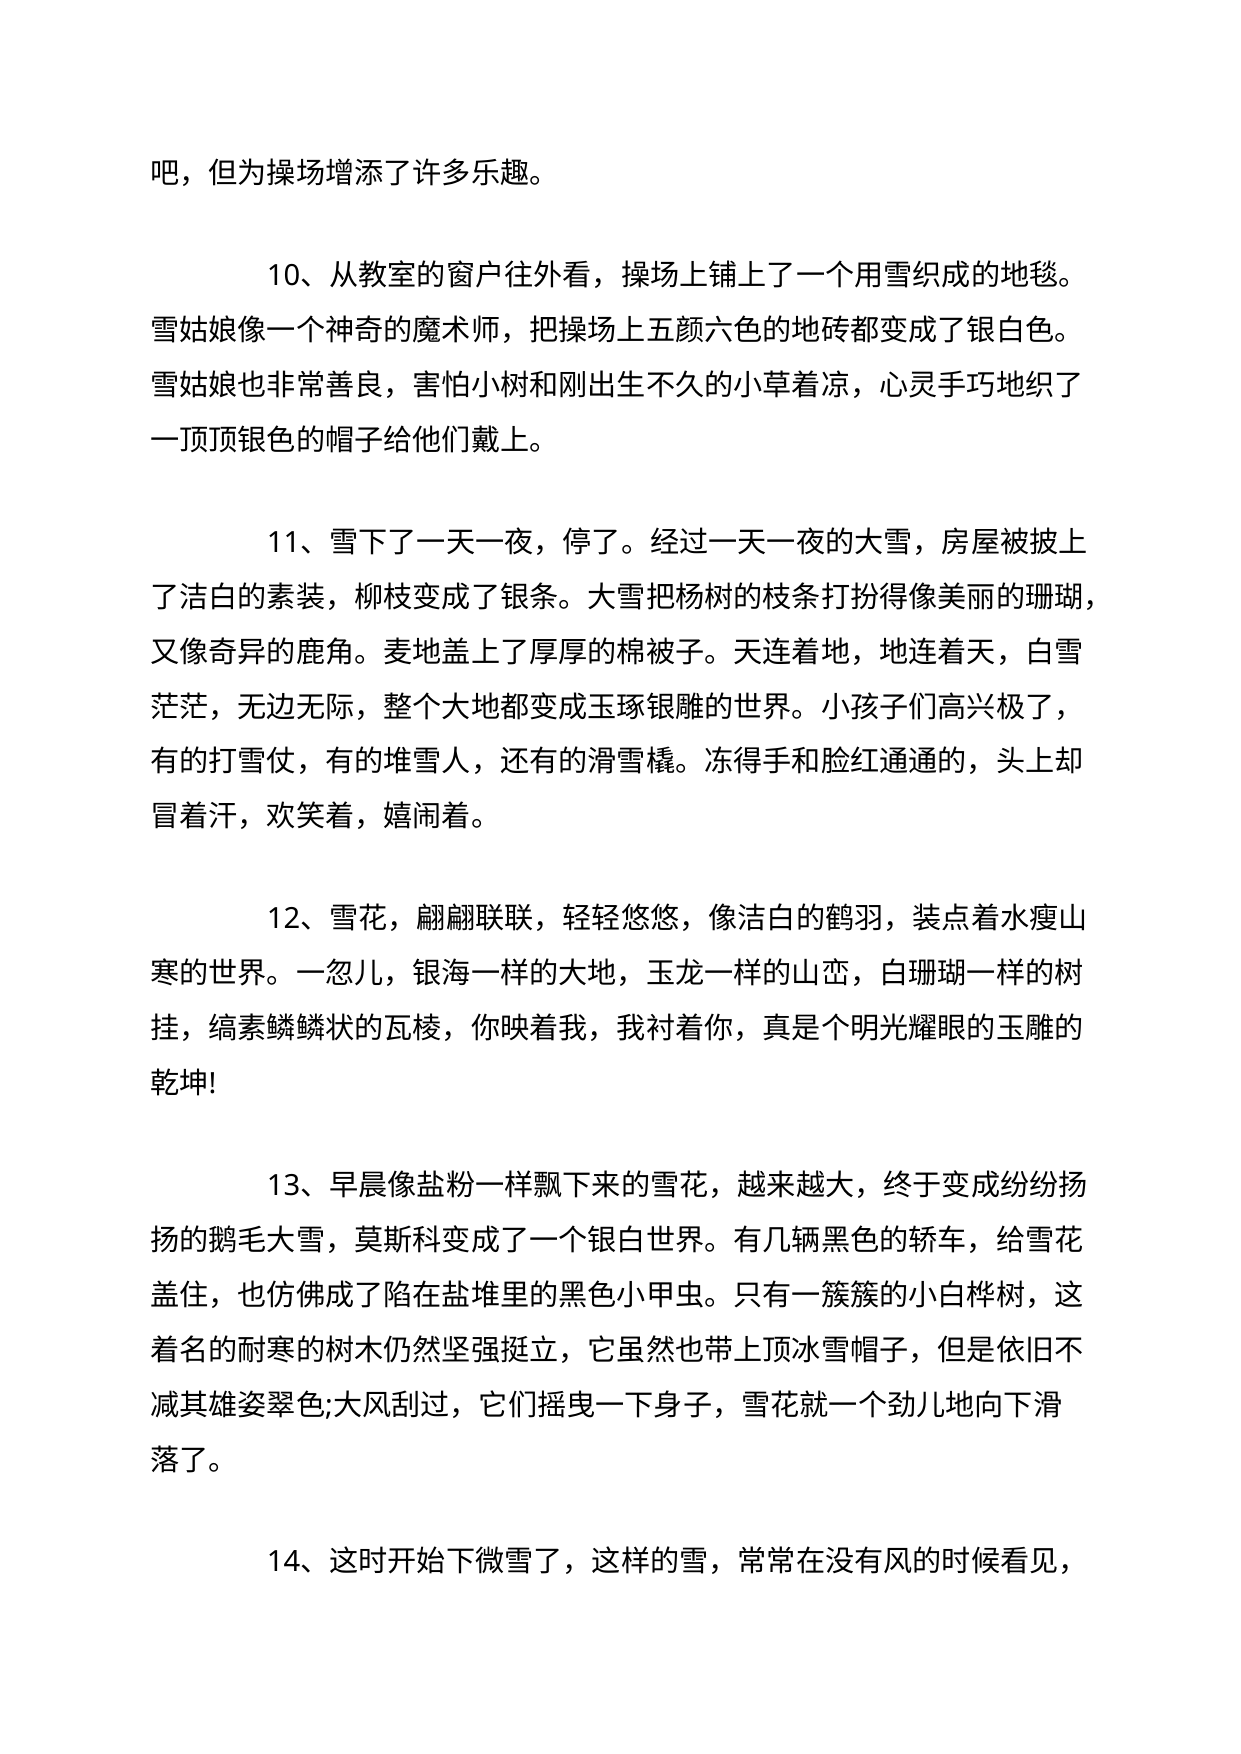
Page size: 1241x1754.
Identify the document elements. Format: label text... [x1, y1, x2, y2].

text 10、从教室的窗户往外看，操场上铺上了一个用雪织成的地毯。雪姑娘像一个神奇的魔术师，把操场上五颜六色的地砖都变成了银白色。雪姑娘也非常善良，害怕小树和刚出生不久的小草着凉，心灵手巧地织了一顶顶银色的帽子给他们戴上。 [150, 252, 1090, 459]
text 12、雪花，翩翩联联，轻轻悠悠，像洁白的鹤羽，装点着水瘦山寒的世界。一忽儿，银海一样的大地，玉龙一样的山峦，白珊瑚一样的树挂，缟素鳞鳞状的瓦棱，你映着我，我衬着你，真是个明光耀眼的玉雕的乾坤! [150, 895, 1090, 1102]
text 13、早晨像盐粉一样飘下来的雪花，越来越大，终于变成纷纷扬扬的鹅毛大雪，莫斯科变成了一个银白世界。有几辆黑色的轿车，给雪花盖住，也仿佛成了陷在盐堆里的黑色小甲虫。只有一簇簇的小白桦树，这着名的耐寒的树木仍然坚强挺立，它虽然也带上顶冰雪帽子，但是依旧不减其雄姿翠色;大风刮过，它们摇曳一下身子，雪花就一个劲儿地向下滑落了。 [150, 1161, 1090, 1478]
text 11、雪下了一天一夜，停了。经过一天一夜的大雪，房屋被披上了洁白的素装，柳枝变成了银条。大雪把杨树的枝条打扮得像美丽的珊瑚，又像奇异的鹿角。麦地盖上了厚厚的棉被子。天连着地，地连着天，白雪茫茫，无边无际，整个大地都变成玉琢银雕的世界。小孩子们高兴极了，有的打雪仗，有的堆雪人，还有的滑雪橇。冻得手和脸红通通的，头上却冒着汗，欢笑着，嬉闹着。 [150, 518, 1090, 835]
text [150, 150, 1090, 192]
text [150, 1538, 1090, 1580]
